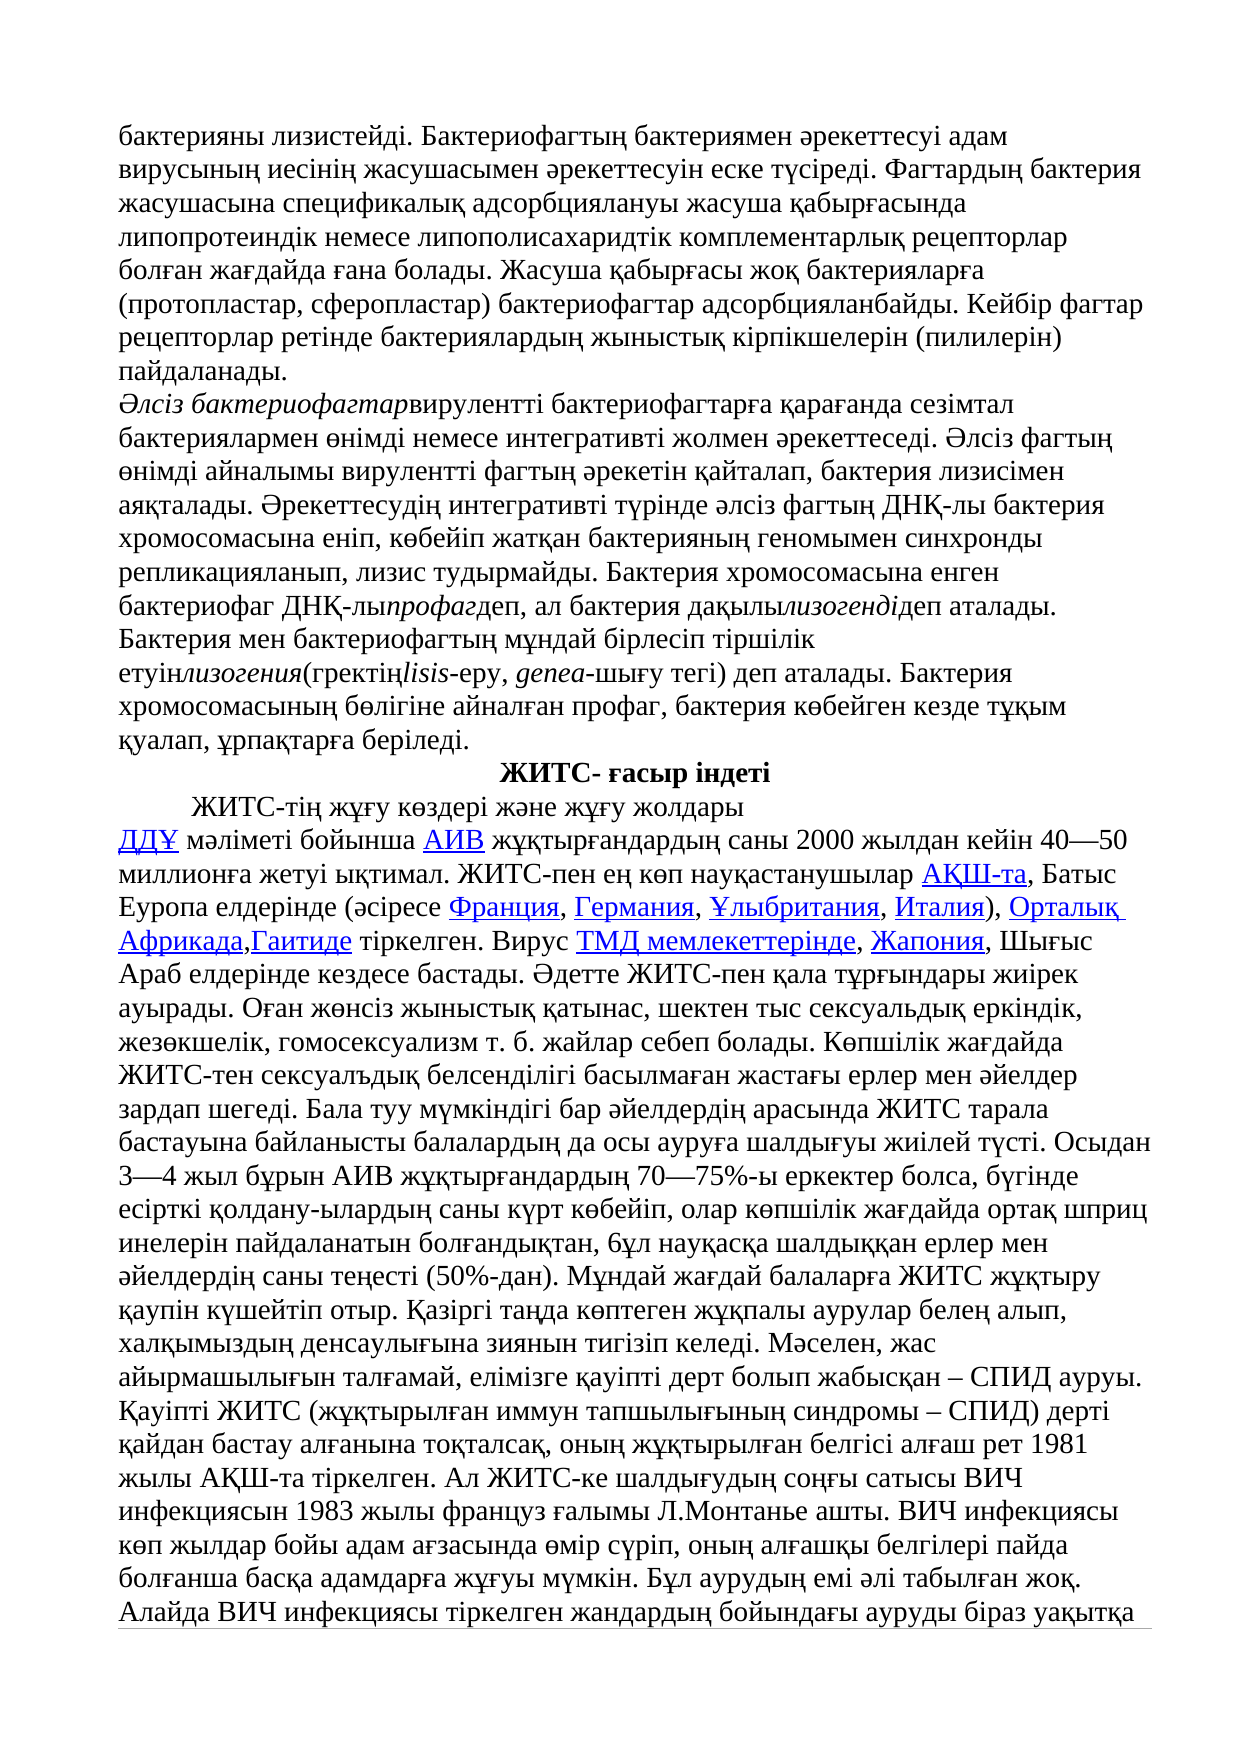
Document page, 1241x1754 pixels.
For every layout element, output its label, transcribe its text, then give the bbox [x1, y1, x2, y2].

text Әлсіз бактериофагтарвирулентті бактериофагтарға қарағанда сезімтал бактериялармен өнімді немесе интегративті жолмен әрекеттеседі. Әлсіз фагтың өнімді айналымы вирулентті фагтың әрекетін қайталап, бактерия лизисімен аяқталады. Әрекеттесудің интегративті түрінде әлсіз фагтың ДНҚ-лы бактерия хромосомасына еніп, көбейіп жатқан бактерияның геномымен синхронды репликацияланып, лизис тудырмайды. Бактерия хромосомасына енген бактериофаг ДНҚ-лыпрофагдеп, ал бактерия дақылылизогендідеп аталады. Бактерия мен бактериофагтың мұндай бірлесіп тіршілік етуінлизогения(гректіңlisis-еру, genea-шығу тегі) деп аталады. Бактерия хромосомасының бөлігіне айналған профаг, бактерия көбейген кезде тұқым қуалап, ұрпақтарға беріледі. [118, 386, 1152, 755]
text ДДҰ мәліметі бойынша АИВ жұқтырғандардың саны 2000 жылдан кейін 40—50 миллионға жетуі ықтимал. ЖИТС-пен ең көп науқастанушылар АҚШ-та, Батыс Еуропа елдерінде (әсіресе Франция, Германия, Ұлыбритания, Италия), Орталық Африкада,Гаитиде тіркелген. Вирус ТМД мемлекеттерінде, Жапония, Шығыс Араб елдерінде кездесе бастады. Әдетте ЖИТС-пен қала тұрғындары жиірек ауырады. Оған жөнсіз жыныстық қатынас, шектен тыс сексуальдық еркіндік, жезөкшелік, гомосексуализм т. б. жайлар себеп болады. Көпшілік жағдайда ЖИТС-тен сексуалъдық белсенділігі басылмаған жастағы ерлер мен әйелдер зардап шегеді. Бала туу мүмкіндігі бар әйелдердің арасында ЖИТС тарала бастауына байланысты балалардың да осы ауруға шалдығуы жиілей түсті. Осыдан 3—4 жыл бұрын АИВ жұқтырғандардың 70—75%-ы еркектер болса, бүгінде есірткі қолдану-ылардың саны күрт көбейіп, олар көпшілік жағдайда ортақ шприц инелерін пайдаланатын болғандықтан, 6ұл науқасқа шалдыққан ерлер мен әйелдердің саны теңесті (50%-дан). Мұндай жағдай балаларға ЖИТС жұқтыру қаупін күшейтіп отыр. Қазіргі таңда көптеген жұқпалы аурулар белең алып, халқымыздың денсаулығына зиянын тигізіп келеді. Мəселен, жас айырмашылығын талғамай, елімізге қауіпті дерт болып жабысқан – СПИД ауруы. [118, 822, 1152, 1393]
text ЖИТС- ғасыр індеті [118, 755, 1152, 789]
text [118, 1393, 1152, 1628]
text ЖИТС-тің жұғу көздері және жұғу жолдары [118, 789, 1152, 822]
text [118, 118, 1152, 386]
